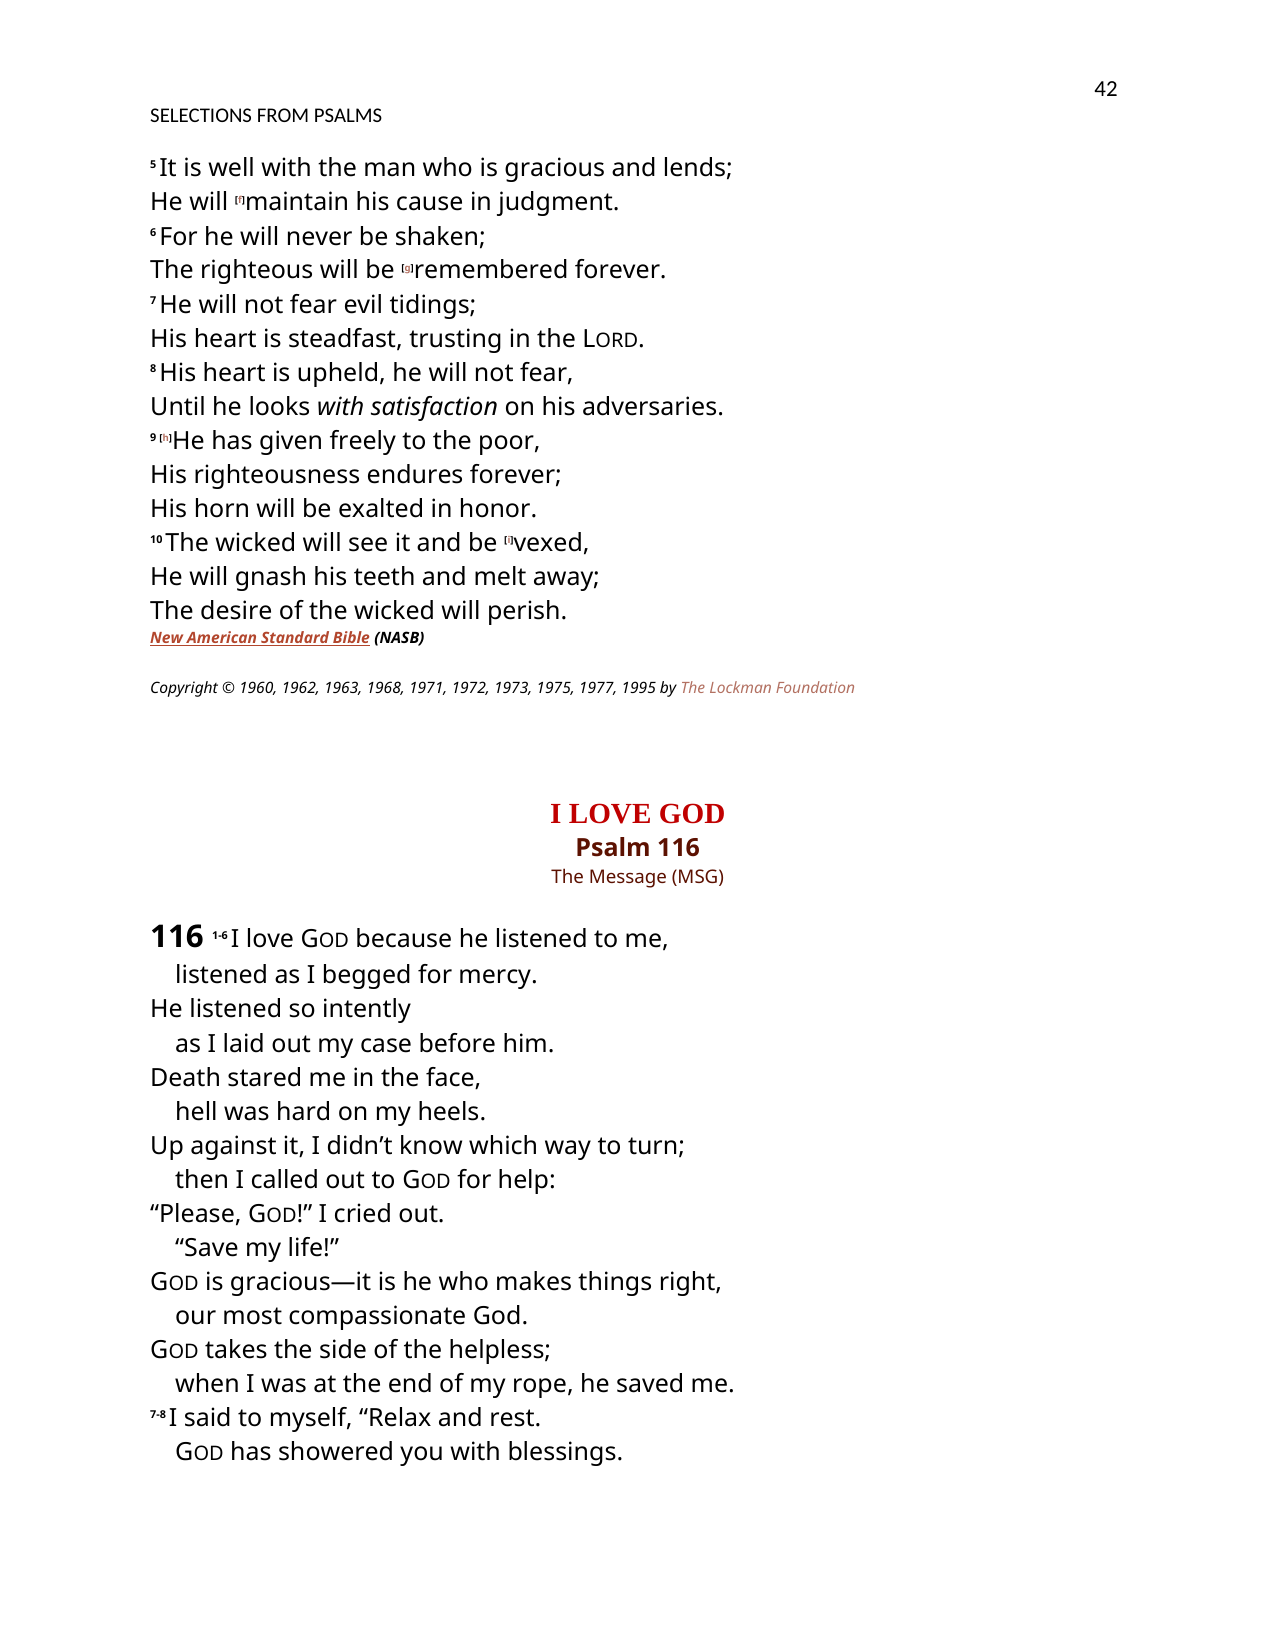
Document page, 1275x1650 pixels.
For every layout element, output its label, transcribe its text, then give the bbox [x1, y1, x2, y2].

text 10 The wicked will see it and be [i]vexed, He will gnash his teeth and melt away; The desire of the wicked will perish. [150, 525, 1125, 627]
text The Message (MSG) [150, 863, 1125, 889]
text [150, 1400, 1125, 1468]
text 7 He will not fear evil tidings; His heart is steadfast, trusting in the Lord. 8 His heart is upheld, he will not fear, Until he looks with satisfaction on his adversaries. 9 [h]He has given freely to the poor, His righteousness endures forever; His horn will be exalted in honor. [150, 286, 1125, 525]
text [150, 150, 1125, 286]
text New American Standard Bible (NASB) [150, 627, 1125, 648]
text Copyright © 1960, 1962, 1963, 1968, 1971, 1972, 1973, 1975, 1977, 1995 by The Lockman Foundation [150, 677, 1125, 698]
subtitle Psalm 116 [150, 829, 1125, 863]
subtitle I LOVE GOD [150, 796, 1125, 829]
text 116 1-6 I love God because he listened to me, listened as I begged for mercy. He listened so intently as I laid out my case before him. Death stared me in the face, hell was hard on my heels. Up against it, I didn’t know which way to turn; then I called out to God for help: “Please, God!” I cried out. “Save my life!” God is gracious—it is he who makes things right, our most compassionate God. God takes the side of the helpless; when I was at the end of my rope, he saved me. [150, 914, 1125, 1400]
